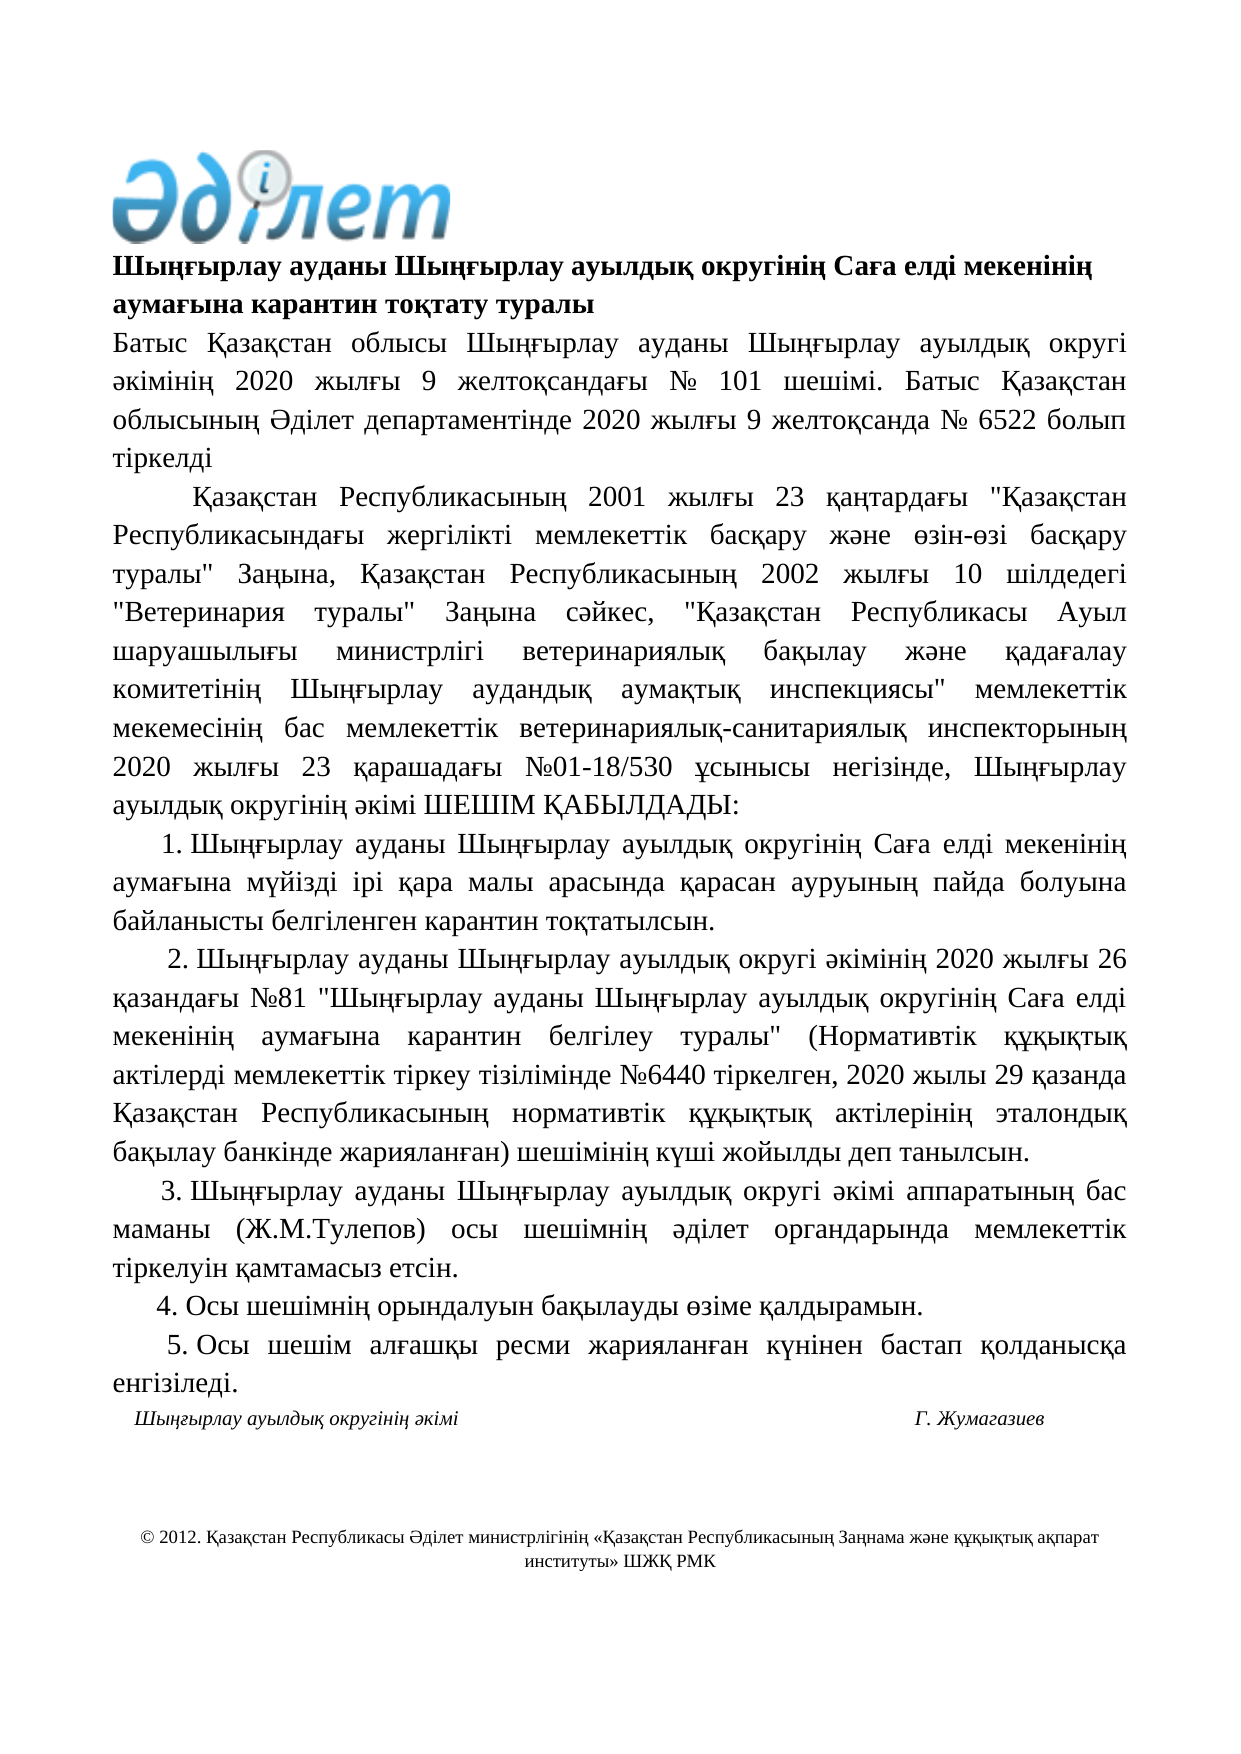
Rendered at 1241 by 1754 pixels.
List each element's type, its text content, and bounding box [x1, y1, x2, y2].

text 4. Осы шешімнің орындалуын бақылауды өзіме қалдырамын. [112, 1288, 1128, 1322]
text 3. Шыңғырлау ауданы Шыңғырлау ауылдық округі әкімі аппаратының бас маманы (Ж.М.Тулепов) осы шешімнің әділет органдарында мемлекеттік тіркелуін қамтамасыз етсін. [112, 1173, 1128, 1283]
text 2. Шыңғырлау ауданы Шыңғырлау ауылдық округі әкімінің 2020 жылғы 26 қазандағы №81 "Шыңғырлау ауданы Шыңғырлау ауылдық округінің Саға елді мекенінің аумағына карантин белгілеу туралы" (Нормативтік құқықтық актілерді мемлекеттік тіркеу тізілімінде №6440 тіркелген, 2020 жылы 29 қазанда Қазақстан Республикасының нормативтік құқықтық актілерінің эталондық бақылау банкінде жарияланған) шешімінің күші жойылды деп танылсын. [112, 941, 1128, 1168]
text 1. Шыңғырлау ауданы Шыңғырлау ауылдық округінің Саға елді мекенінің аумағына мүйізді ірі қара малы арасында қарасан ауруының пайда болуына байланысты белгіленген карантин тоқтатылсын. [112, 826, 1128, 936]
table_header Шыңғырлау ауылдық округінің әкімі [101, 1404, 913, 1435]
text Шыңғырлау ауданы Шыңғырлау ауылдық округінің Саға елді мекенінің аумағына карантин тоқтату туралы [112, 248, 1128, 320]
text 5. Осы шешім алғашқы ресми жарияланған күнінен бастап қолданысқа енгізіледі. [112, 1327, 1128, 1399]
picture [112, 150, 451, 244]
table_header Г. Жумагазиев [913, 1404, 1240, 1435]
text Батыс Қазақстан облысы Шыңғырлау ауданы Шыңғырлау ауылдық округі әкімінің 2020 жылғы 9 желтоқсандағы № 101 шешімі. Батыс Қазақстан облысының Әділет департаментінде 2020 жылғы 9 желтоқсанда № 6522 болып тіркелді [112, 325, 1128, 474]
text © 2012. Қазақстан Республикасы Әділет министрлігінің «Қазақстан Республикасының Заңнама және құқықтық ақпарат институты» ШЖҚ РМК [112, 1526, 1128, 1572]
text Қазақстан Республикасының 2001 жылғы 23 қаңтардағы "Қазақстан Республикасындағы жергілікті мемлекеттік басқару және өзін-өзі басқару туралы" Заңына, Қазақстан Республикасының 2002 жылғы 10 шілдедегі "Ветеринария туралы" Заңына сәйкес, "Қазақстан Республикасы Ауыл шаруашылығы министрлігі ветеринариялық бақылау және қадағалау комитетінің Шыңғырлау аудандық аумақтық инспекциясы" мемлекеттік мекемесінің бас мемлекеттік ветеринариялық-санитариялық инспекторының 2020 жылғы 23 қарашадағы №01-18/530 ұсынысы негізінде, Шыңғырлау ауылдық округінің әкімі ШЕШІМ ҚАБЫЛДАДЫ: [112, 479, 1128, 821]
